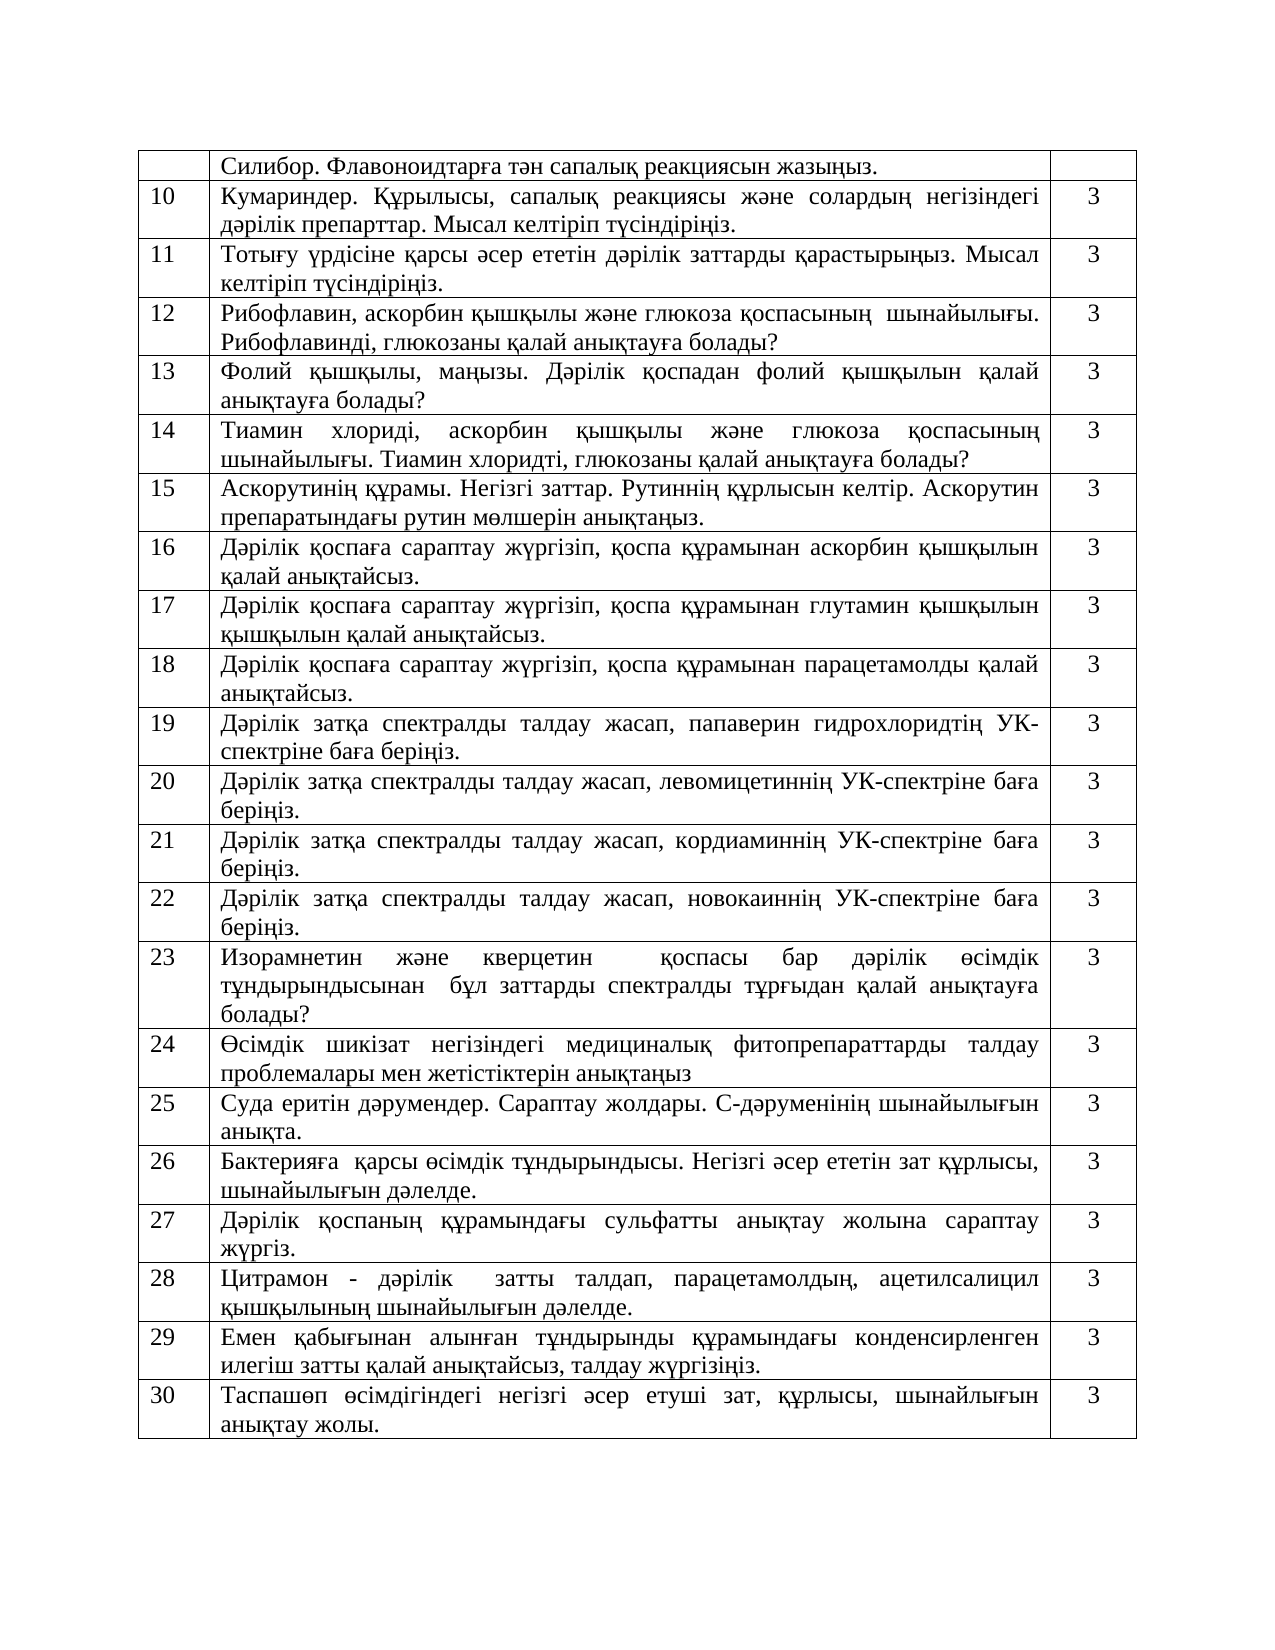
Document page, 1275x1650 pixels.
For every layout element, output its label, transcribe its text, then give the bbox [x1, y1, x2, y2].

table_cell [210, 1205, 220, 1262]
table_cell 3 [1051, 474, 1136, 531]
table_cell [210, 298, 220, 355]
table_cell Аскорутинің құрамы. Негізгі заттар. Рутиннің құрлысын келтір. Аскорутин препаратындағы рутин мөлшерін анықтаңыз. [210, 474, 1050, 531]
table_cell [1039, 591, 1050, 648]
table_cell 25 [139, 1088, 209, 1145]
table_cell Кумариндер. Құрылысы, сапалық реакциясы және солардың негізіндегі дәрілік препарттар. Мысал келтіріп түсіндіріңіз. [210, 181, 1050, 238]
table_cell 3 [1051, 239, 1136, 297]
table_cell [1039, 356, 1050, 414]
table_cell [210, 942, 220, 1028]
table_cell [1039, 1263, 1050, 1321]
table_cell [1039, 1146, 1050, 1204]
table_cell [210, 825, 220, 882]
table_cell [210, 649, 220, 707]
table_cell 16 [139, 532, 209, 589]
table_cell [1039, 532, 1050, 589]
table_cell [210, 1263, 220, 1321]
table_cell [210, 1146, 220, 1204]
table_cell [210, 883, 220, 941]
table_cell 9 [139, 151, 209, 180]
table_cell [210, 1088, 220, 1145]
table_cell 3 [1051, 1088, 1136, 1145]
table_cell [210, 151, 1050, 180]
table_cell 3 [1051, 1205, 1136, 1262]
table_cell 3 [1051, 356, 1136, 414]
table_cell 18 [139, 649, 209, 707]
table_cell 30 [139, 1380, 209, 1438]
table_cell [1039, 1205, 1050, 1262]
table_cell Тотығу үрдісіне қарсы әсер ететін дәрілік заттарды қарастырыңыз. Мысал келтіріп түсіндіріңіз. [210, 239, 1050, 297]
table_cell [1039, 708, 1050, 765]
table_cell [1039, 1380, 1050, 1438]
table_cell 20 [139, 766, 209, 824]
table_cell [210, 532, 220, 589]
table_cell 21 [139, 825, 209, 882]
table_cell 3 [1051, 708, 1136, 765]
table_cell 22 [139, 883, 209, 941]
table_cell 3 [1051, 298, 1136, 355]
table_cell 3 [1051, 649, 1136, 707]
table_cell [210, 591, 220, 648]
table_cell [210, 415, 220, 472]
table_cell 3 [1051, 1322, 1136, 1379]
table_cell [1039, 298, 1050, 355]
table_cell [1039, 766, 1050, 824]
table_cell 3 [1051, 825, 1136, 882]
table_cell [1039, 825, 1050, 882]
table_cell 12 [139, 298, 209, 355]
table_cell 13 [139, 356, 209, 414]
table_cell 3 [1051, 1146, 1136, 1204]
table_cell 19 [139, 708, 209, 765]
table_cell 26 [139, 1146, 209, 1204]
table_cell 3 [1051, 151, 1136, 180]
table_cell 3 [1051, 532, 1136, 589]
table_cell 3 [1051, 766, 1136, 824]
table_cell 3 [1051, 1263, 1136, 1321]
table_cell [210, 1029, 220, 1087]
table_cell 27 [139, 1205, 209, 1262]
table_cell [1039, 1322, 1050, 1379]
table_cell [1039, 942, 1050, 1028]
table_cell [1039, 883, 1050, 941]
table_cell 3 [1051, 883, 1136, 941]
table_cell 28 [139, 1263, 209, 1321]
table_cell 14 [139, 415, 209, 472]
table_cell 24 [139, 1029, 209, 1087]
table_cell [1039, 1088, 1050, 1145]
table_cell 15 [139, 474, 209, 531]
table_cell 10 [139, 181, 209, 238]
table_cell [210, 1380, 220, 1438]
table_cell 3 [1051, 942, 1136, 1028]
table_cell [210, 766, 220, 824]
table_cell 3 [1051, 591, 1136, 648]
table_cell 3 [1051, 1380, 1136, 1438]
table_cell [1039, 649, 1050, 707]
table_cell 3 [1051, 415, 1136, 472]
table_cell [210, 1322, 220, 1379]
table_cell 11 [139, 239, 209, 297]
table_cell 3 [1051, 1029, 1136, 1087]
table_cell 29 [139, 1322, 209, 1379]
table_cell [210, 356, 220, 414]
table_cell 3 [1051, 181, 1136, 238]
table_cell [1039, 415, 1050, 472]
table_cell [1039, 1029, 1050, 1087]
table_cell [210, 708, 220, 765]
table_cell 17 [139, 591, 209, 648]
table_cell 23 [139, 942, 209, 1028]
